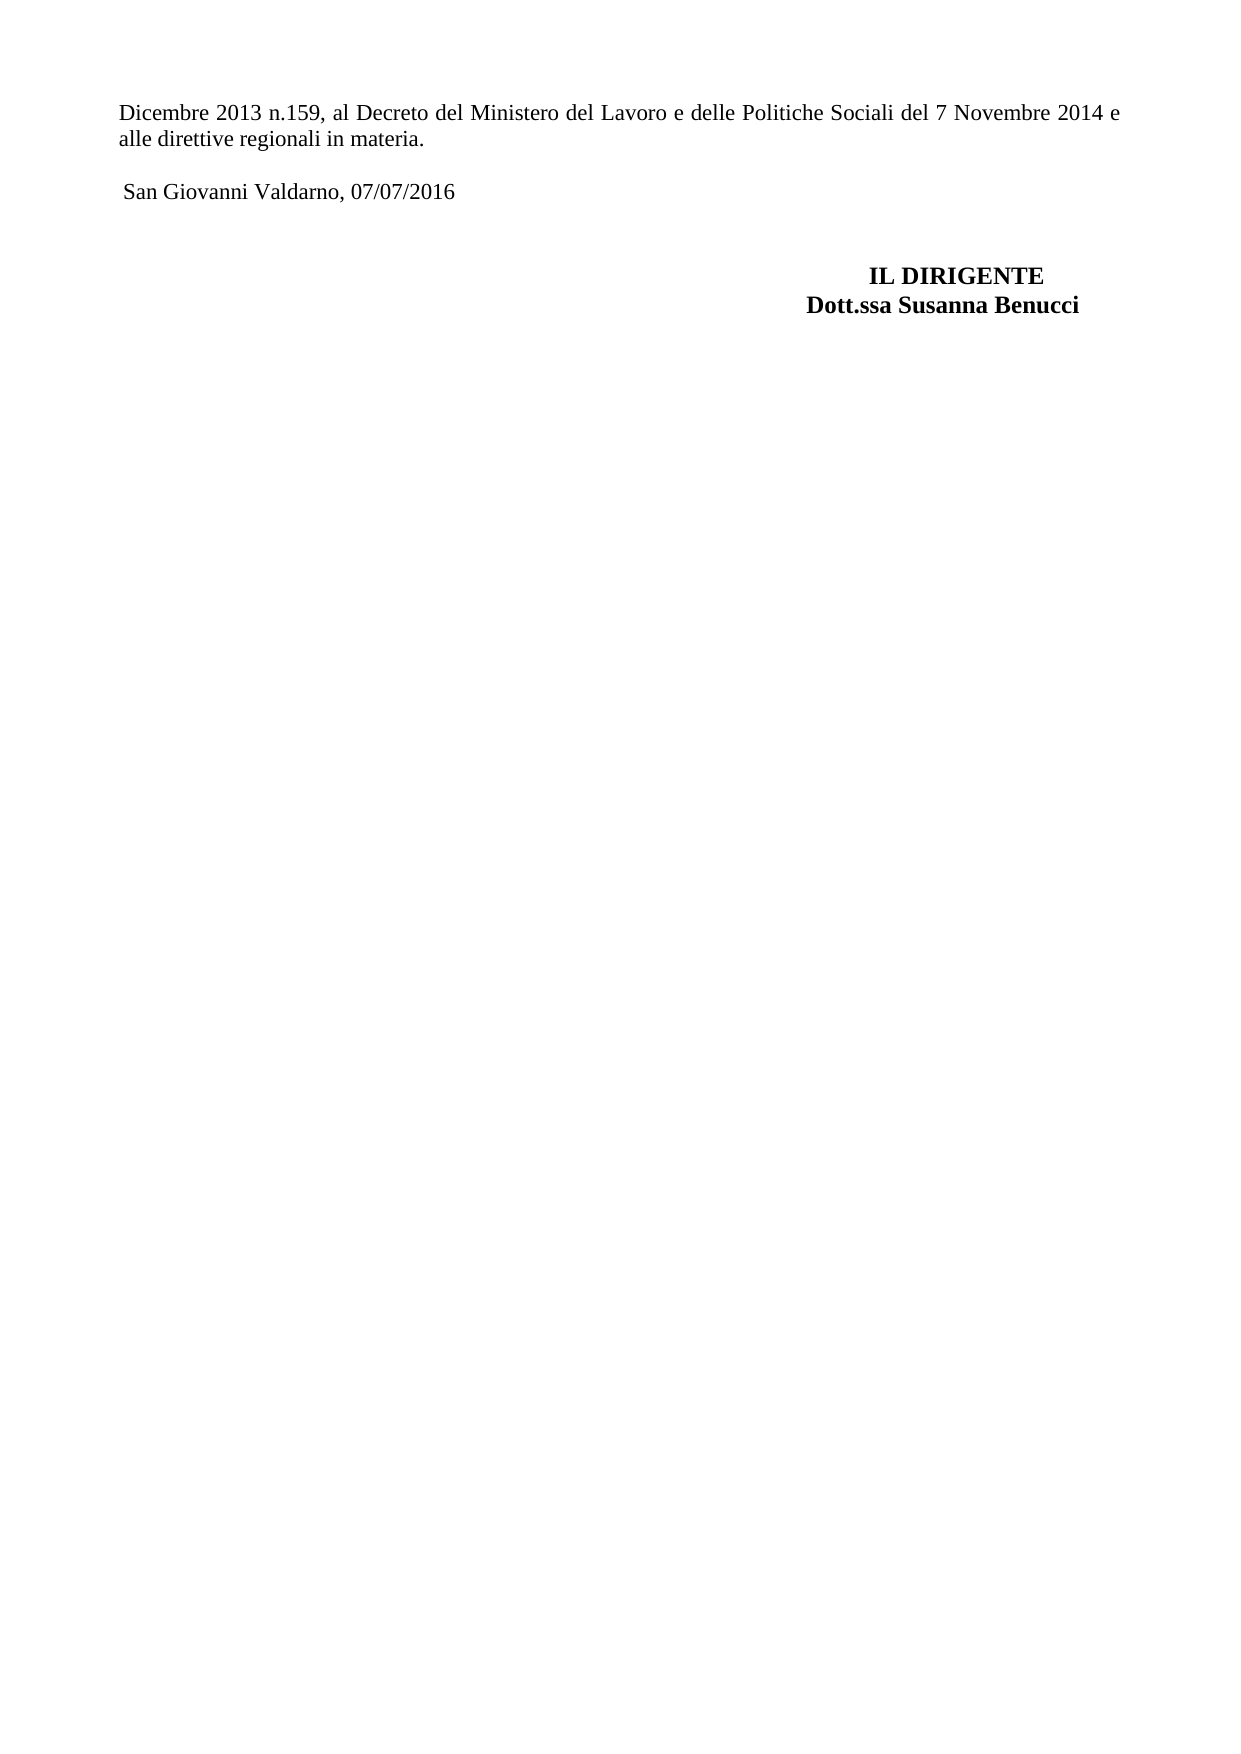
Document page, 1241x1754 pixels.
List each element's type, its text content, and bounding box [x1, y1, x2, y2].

text Dott.ssa Susanna Benucci [119, 290, 1123, 318]
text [119, 99, 1123, 151]
text San Giovanni Valdarno, 07/07/2016 [123, 178, 1123, 204]
text IL DIRIGENTE [798, 261, 1123, 290]
